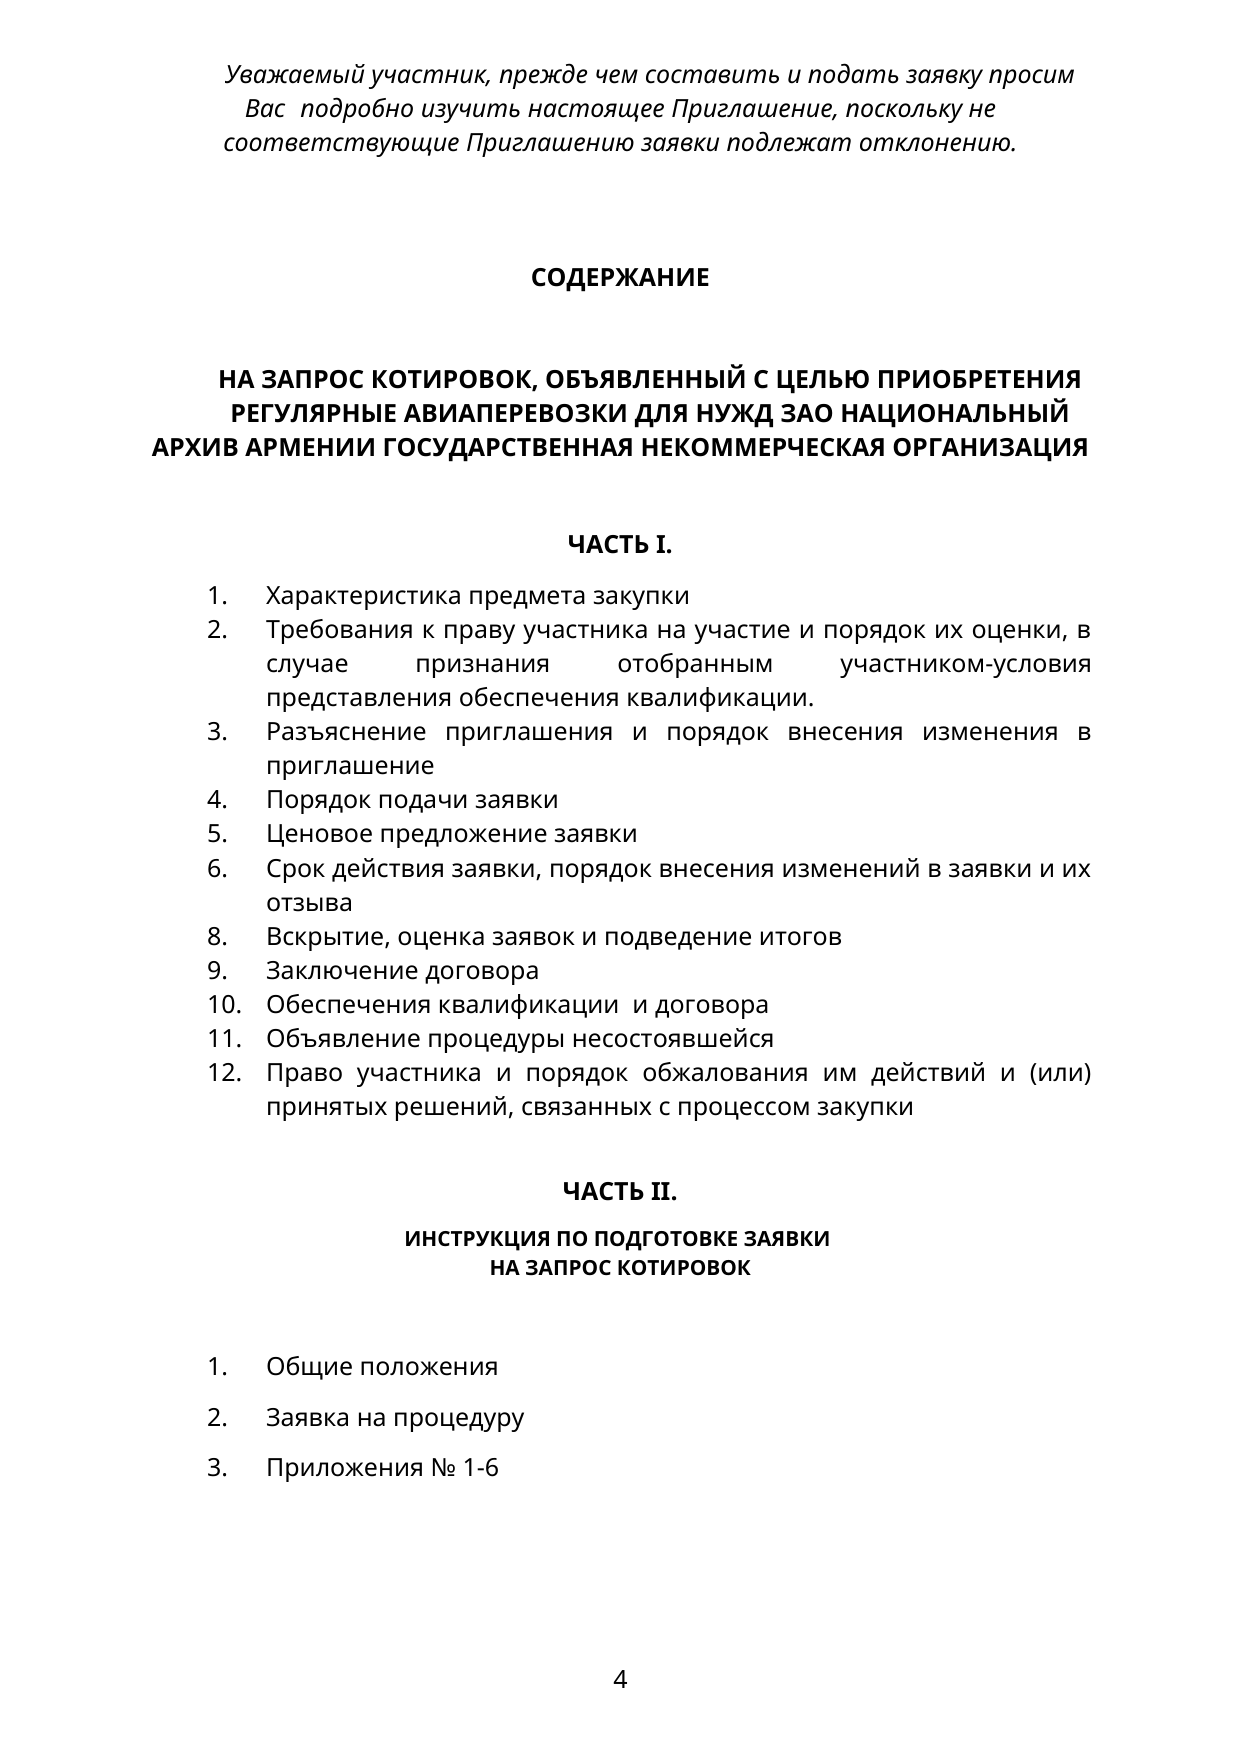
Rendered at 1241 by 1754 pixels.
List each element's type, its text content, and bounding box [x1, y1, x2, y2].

text 11. Объявление процедуры несостоявшейся [207, 1021, 1092, 1054]
text 12. Право участника и порядок обжалования им действий и (или) принятых решений, связанных с процессом закупки [207, 1054, 1092, 1123]
text 2. Требования к праву участника на участие и порядок их оценки, в случае признания отобранным участником-условия представления обеспечения квалификации. [207, 612, 1092, 714]
text СОДЕРЖАНИЕ [148, 260, 1092, 294]
text ИНСТРУКЦИЯ ПО ПОДГОТОВКЕ ЗАЯВКИ НА ЗАПРОС КОТИРОВОК [148, 1224, 1092, 1281]
text 4. Порядок подачи заявки [207, 782, 1092, 816]
text 5. Ценовое предложение заявки [207, 816, 1092, 850]
text 3. Приложения № 1-6 [207, 1450, 1092, 1484]
text 1. Общие положения [207, 1348, 1092, 1382]
text НА ЗАПРОС КОТИРОВОК, ОБЪЯВЛЕННЫЙ С ЦЕЛЬЮ ПРИОБРЕТЕНИЯ [148, 362, 1093, 396]
text 1. Характеристика предмета закупки [207, 578, 1092, 612]
text ЧАСТЬ I. [148, 527, 1092, 561]
text ЧАСТЬ II. [148, 1173, 1092, 1207]
text 6. Срок действия заявки, порядок внесения изменений в заявки и их отзыва [207, 850, 1092, 918]
text 9. Заключение договора [207, 952, 1092, 986]
text РЕГУЛЯРНЫЕ АВИАПЕРЕВОЗКИ ДЛЯ НУЖД ЗАО НАЦИОНАЛЬНЫЙ АРХИВ АРМЕНИИ ГОСУДАРСТВЕННАЯ НЕКОММЕРЧЕСКАЯ ОРГАНИЗАЦИЯУважаемый участник, прежде чем составить и подать заявку просим Вас подробно изучить настоящее Приглашение, поскольку не соответствующие Приглашению заявки подлежат отклонению. [148, 56, 1093, 159]
text 3. Разъяснение приглашения и порядок внесения изменения в приглашение [207, 714, 1092, 782]
text 10. Обеспечения квалификации и договора [207, 986, 1092, 1021]
text РЕГУЛЯРНЫЕ АВИАПЕРЕВОЗКИ ДЛЯ НУЖД ЗАО НАЦИОНАЛЬНЫЙ АРХИВ АРМЕНИИ ГОСУДАРСТВЕННАЯ НЕКОММЕРЧЕСКАЯ ОРГАНИЗАЦИЯ [148, 396, 1093, 464]
text 2. Заявка на процедуру [207, 1399, 1092, 1433]
text 8. Вскрытие, оценка заявок и подведение итогов [207, 918, 1092, 952]
